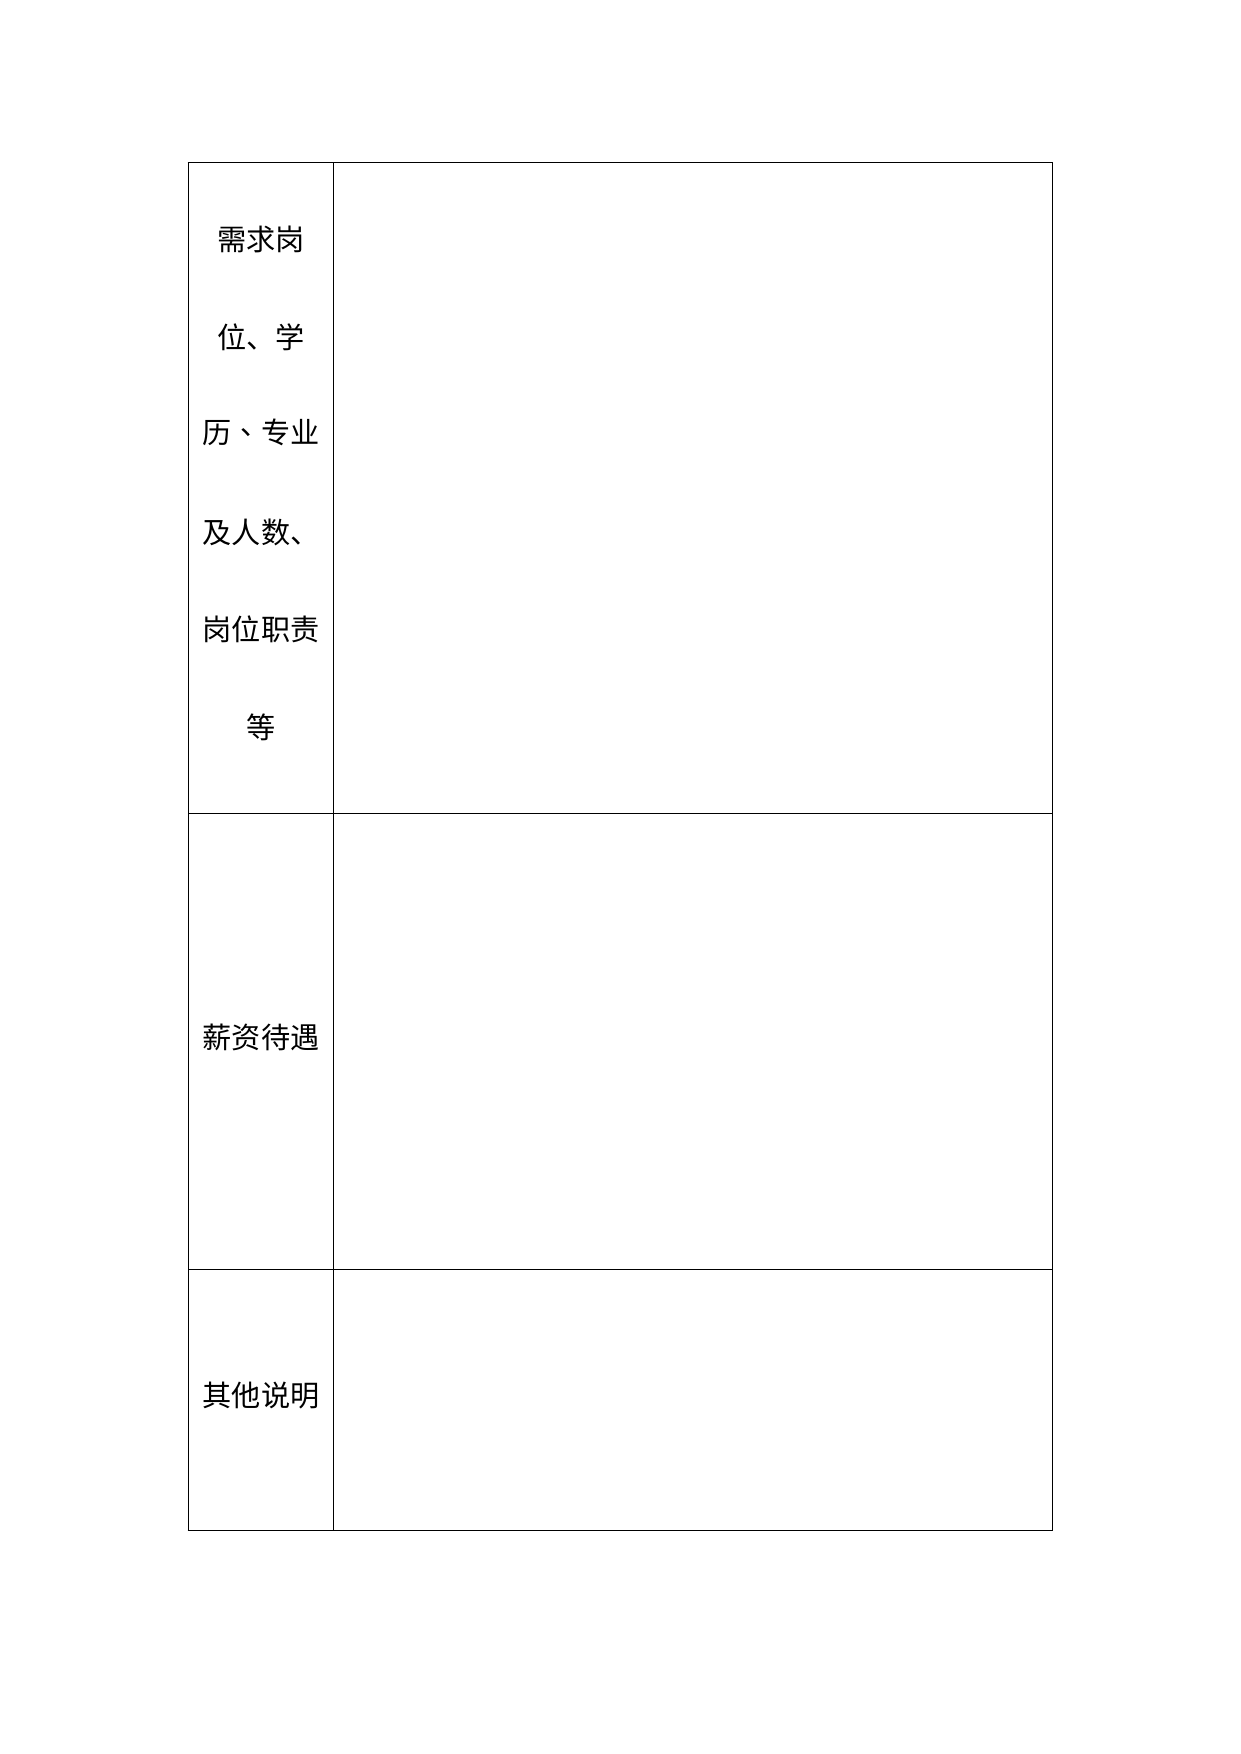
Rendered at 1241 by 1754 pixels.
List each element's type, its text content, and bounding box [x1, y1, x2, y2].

table_cell 需求岗位、学历、专业及人数、岗位职责等 [189, 163, 333, 813]
table_cell [334, 1270, 1052, 1530]
table_cell [334, 163, 1052, 813]
table_cell [334, 814, 1052, 1269]
table_cell 薪资待遇 [189, 814, 333, 1269]
table_cell 其他说明 [189, 1270, 333, 1530]
